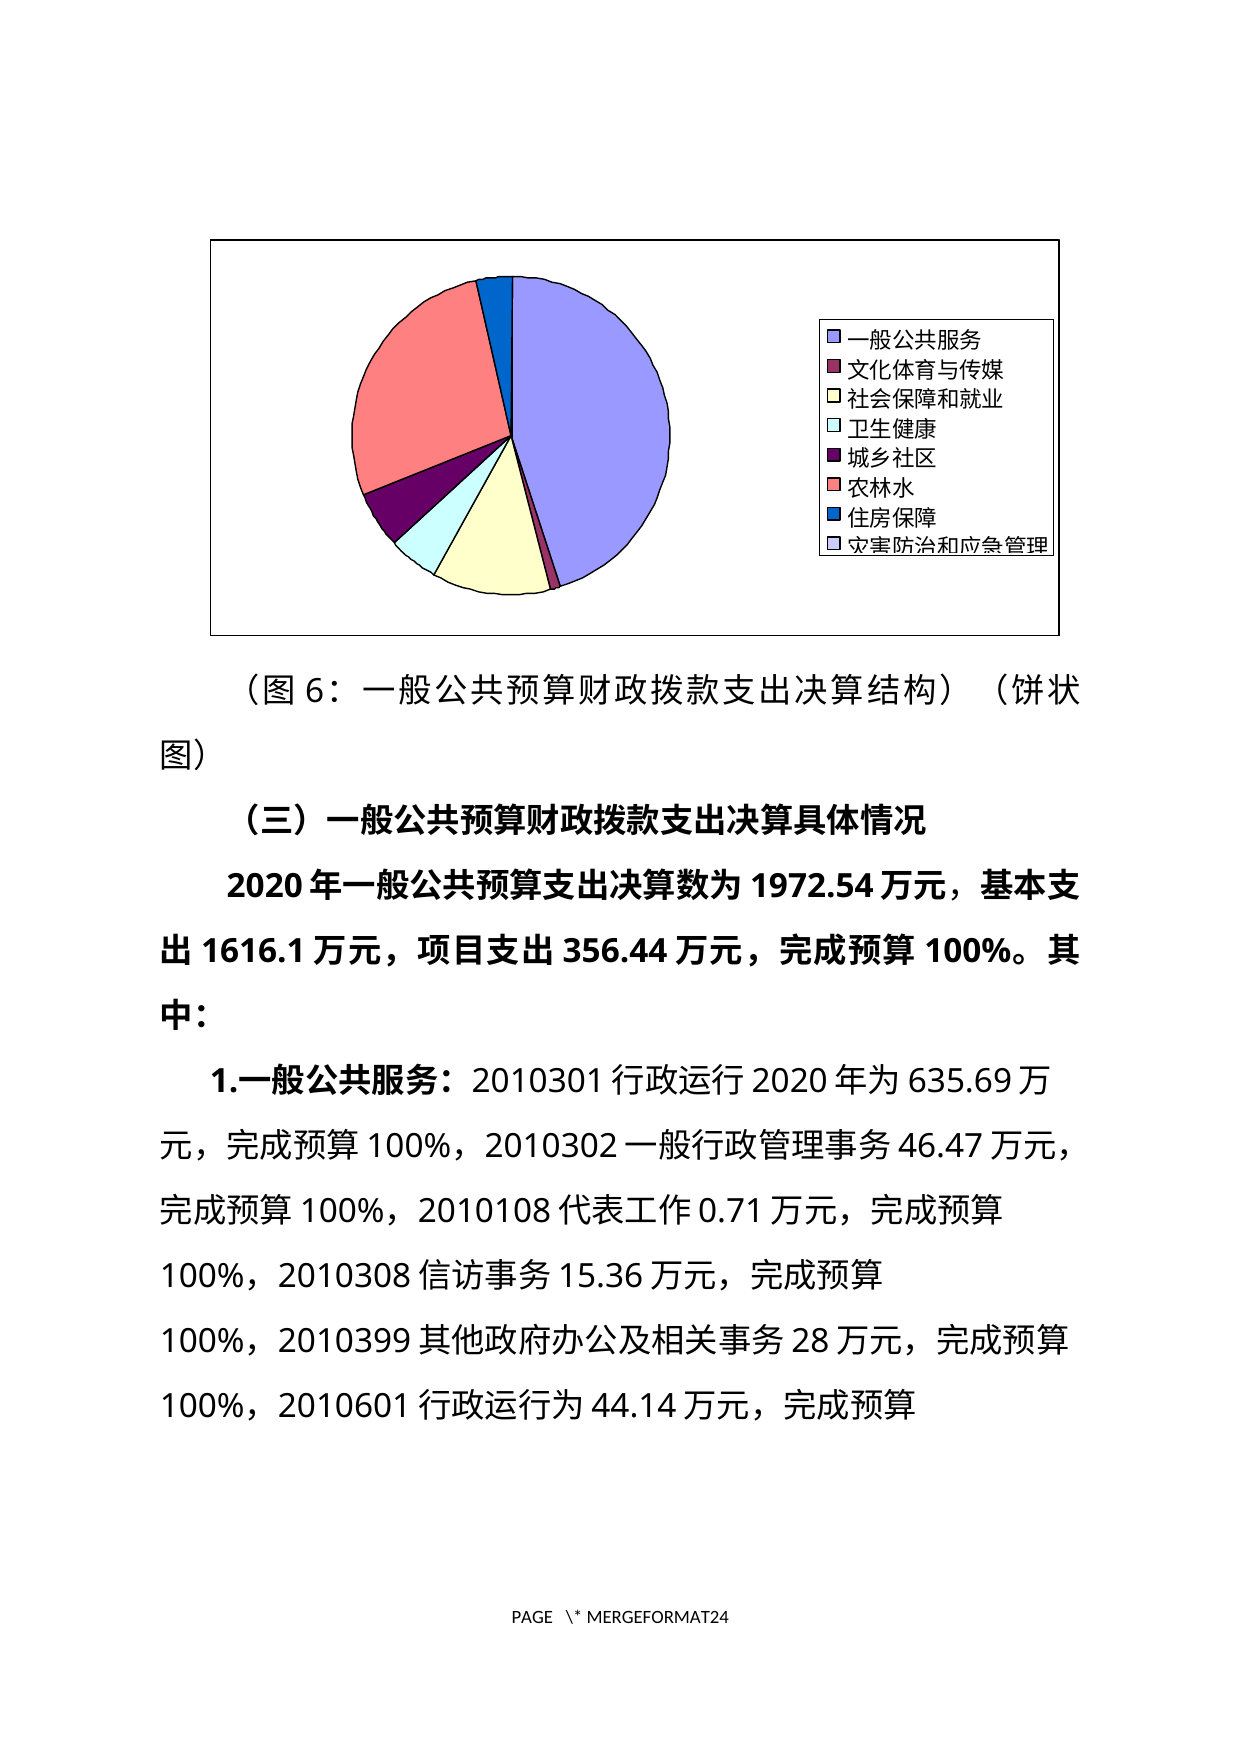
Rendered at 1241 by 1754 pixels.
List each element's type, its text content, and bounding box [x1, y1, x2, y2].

text （三）一般公共预算财政拨款支出决算具体情况 [159, 785, 1081, 850]
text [159, 1045, 1081, 1435]
text 2020年一般公共预算支出决算数为1972.54万元，基本支出1616.1万元，项目支出356.44万元，完成预算100%。其中： [159, 850, 1081, 1045]
text （图6：一般公共预算财政拨款支出决算结构）（饼状图） [159, 655, 1081, 785]
